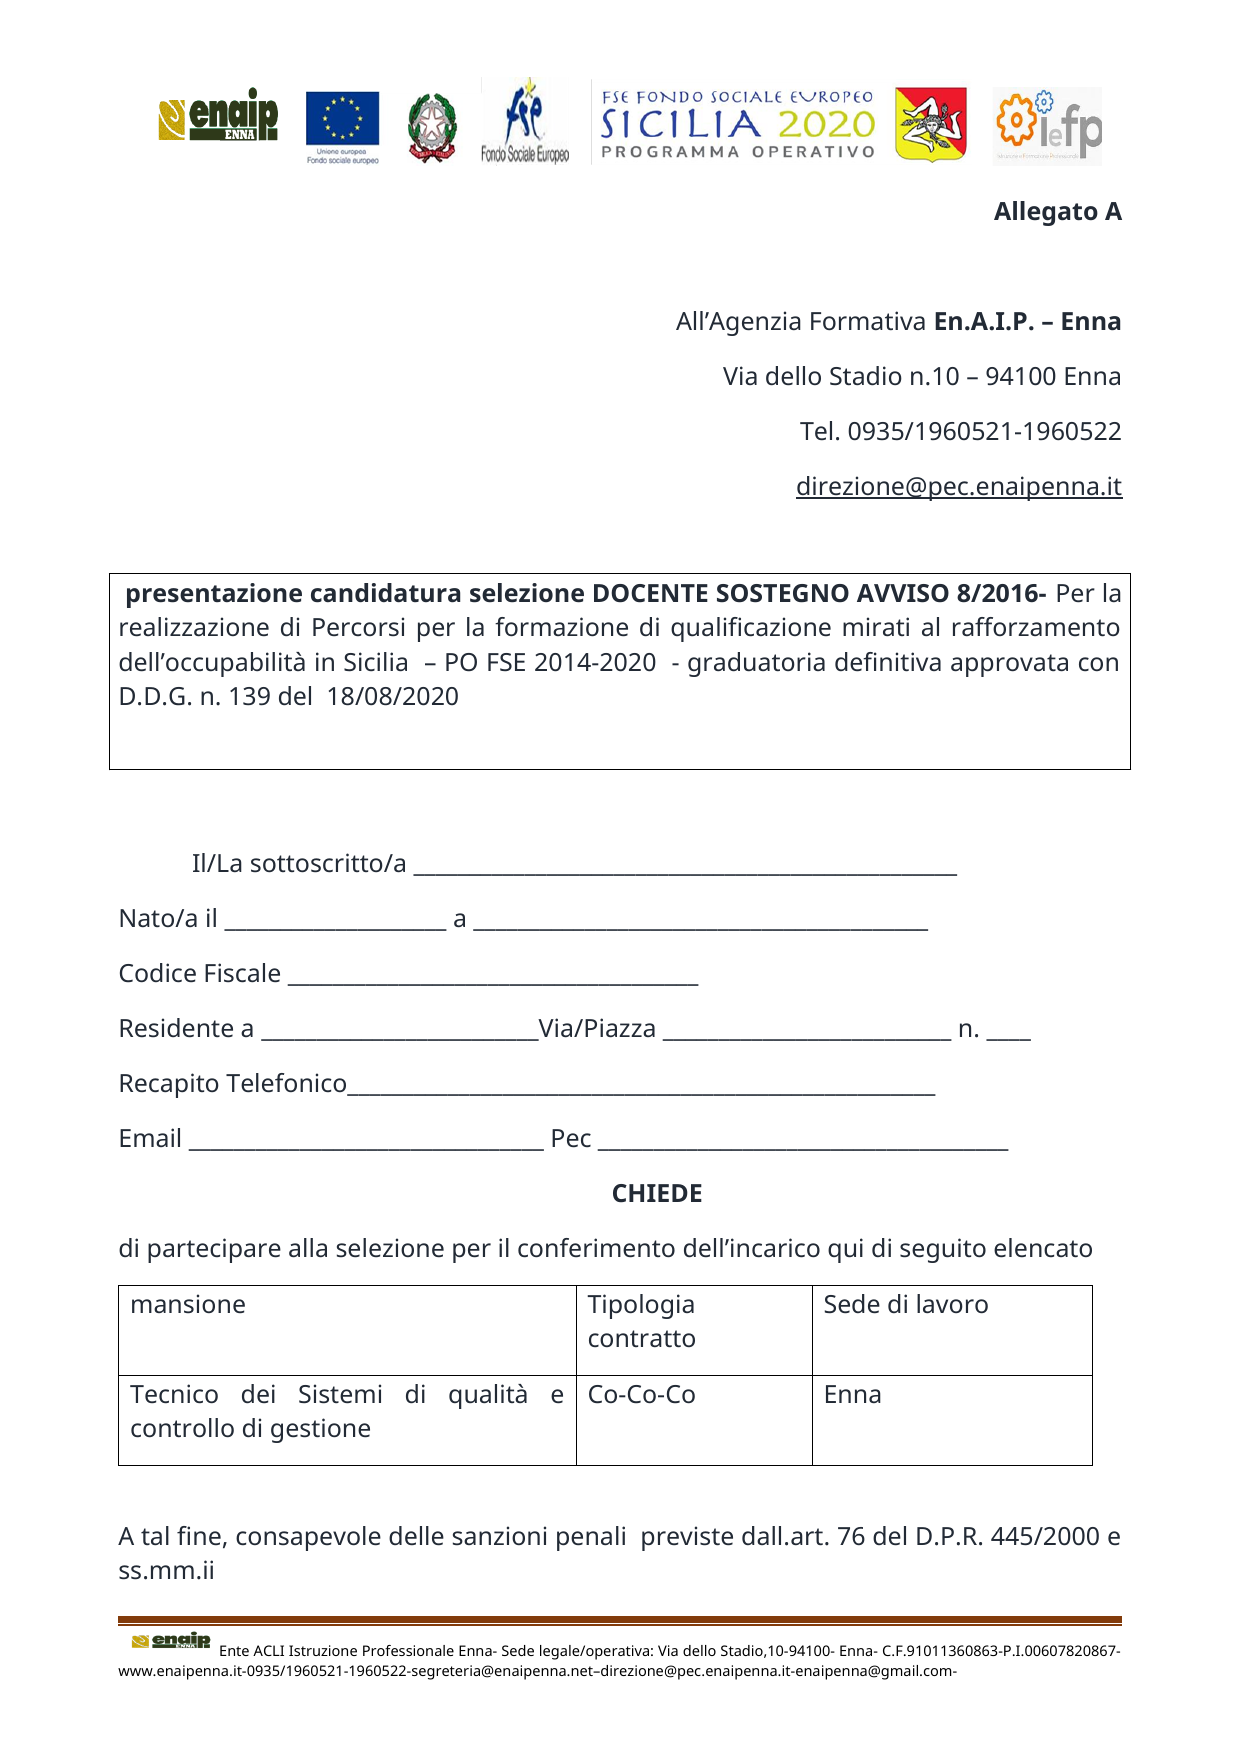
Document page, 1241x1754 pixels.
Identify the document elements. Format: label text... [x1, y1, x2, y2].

text Nato/a il ____________________ a _________________________________________ [118, 901, 1122, 935]
text Email ________________________________ Pec _____________________________________ [118, 1121, 1122, 1154]
text direzione@pec.enaipenna.it [118, 468, 1122, 502]
text Codice Fiscale _____________________________________ [118, 956, 1122, 990]
table_header Tipologia contratto [577, 1286, 812, 1375]
text presentazione candidatura selezione DOCENTE SOSTEGNO AVVISO 8/2016- Per la realizzazione di Percorsi per la formazione di qualificazione mirati al rafforzamento dell’occupabilità in Sicilia – PO FSE 2014-2020 - graduatoria definitiva approvata con D.D.G. n. 139 del 18/08/2020 [110, 574, 1130, 712]
table_header Sede di lavoro [813, 1286, 1092, 1375]
picture [992, 87, 1102, 166]
text All’Agenzia Formativa En.A.I.P. – Enna [103, 304, 1122, 338]
table_cell Co-Co-Co [577, 1376, 812, 1465]
picture [138, 73, 291, 166]
text di partecipare alla selezione per il conferimento dell’incarico qui di seguito elencato [118, 1230, 1122, 1264]
table_cell Enna [813, 1376, 1092, 1465]
text Residente a _________________________Via/Piazza __________________________ n. ____ [118, 1011, 1122, 1045]
table_cell Tecnico dei Sistemi di qualità e controllo di gestione [119, 1376, 576, 1465]
text Il/La sottoscritto/a _________________________________________________ [118, 846, 1122, 880]
text CHIEDE [118, 1175, 1122, 1209]
text Tel. 0935/1960521-1960522 [118, 413, 1122, 448]
table_header mansione [119, 1286, 576, 1375]
picture [306, 77, 972, 166]
picture [118, 1627, 219, 1656]
text A tal fine, consapevole delle sanzioni penali previste dall.art. 76 del D.P.R. 445/2000 e ss.mm.ii [118, 1518, 1122, 1586]
text Allegato A [103, 194, 1122, 228]
text Recapito Telefonico_____________________________________________________ [118, 1066, 1122, 1100]
text Via dello Stadio n.10 – 94100 Enna [118, 359, 1122, 393]
